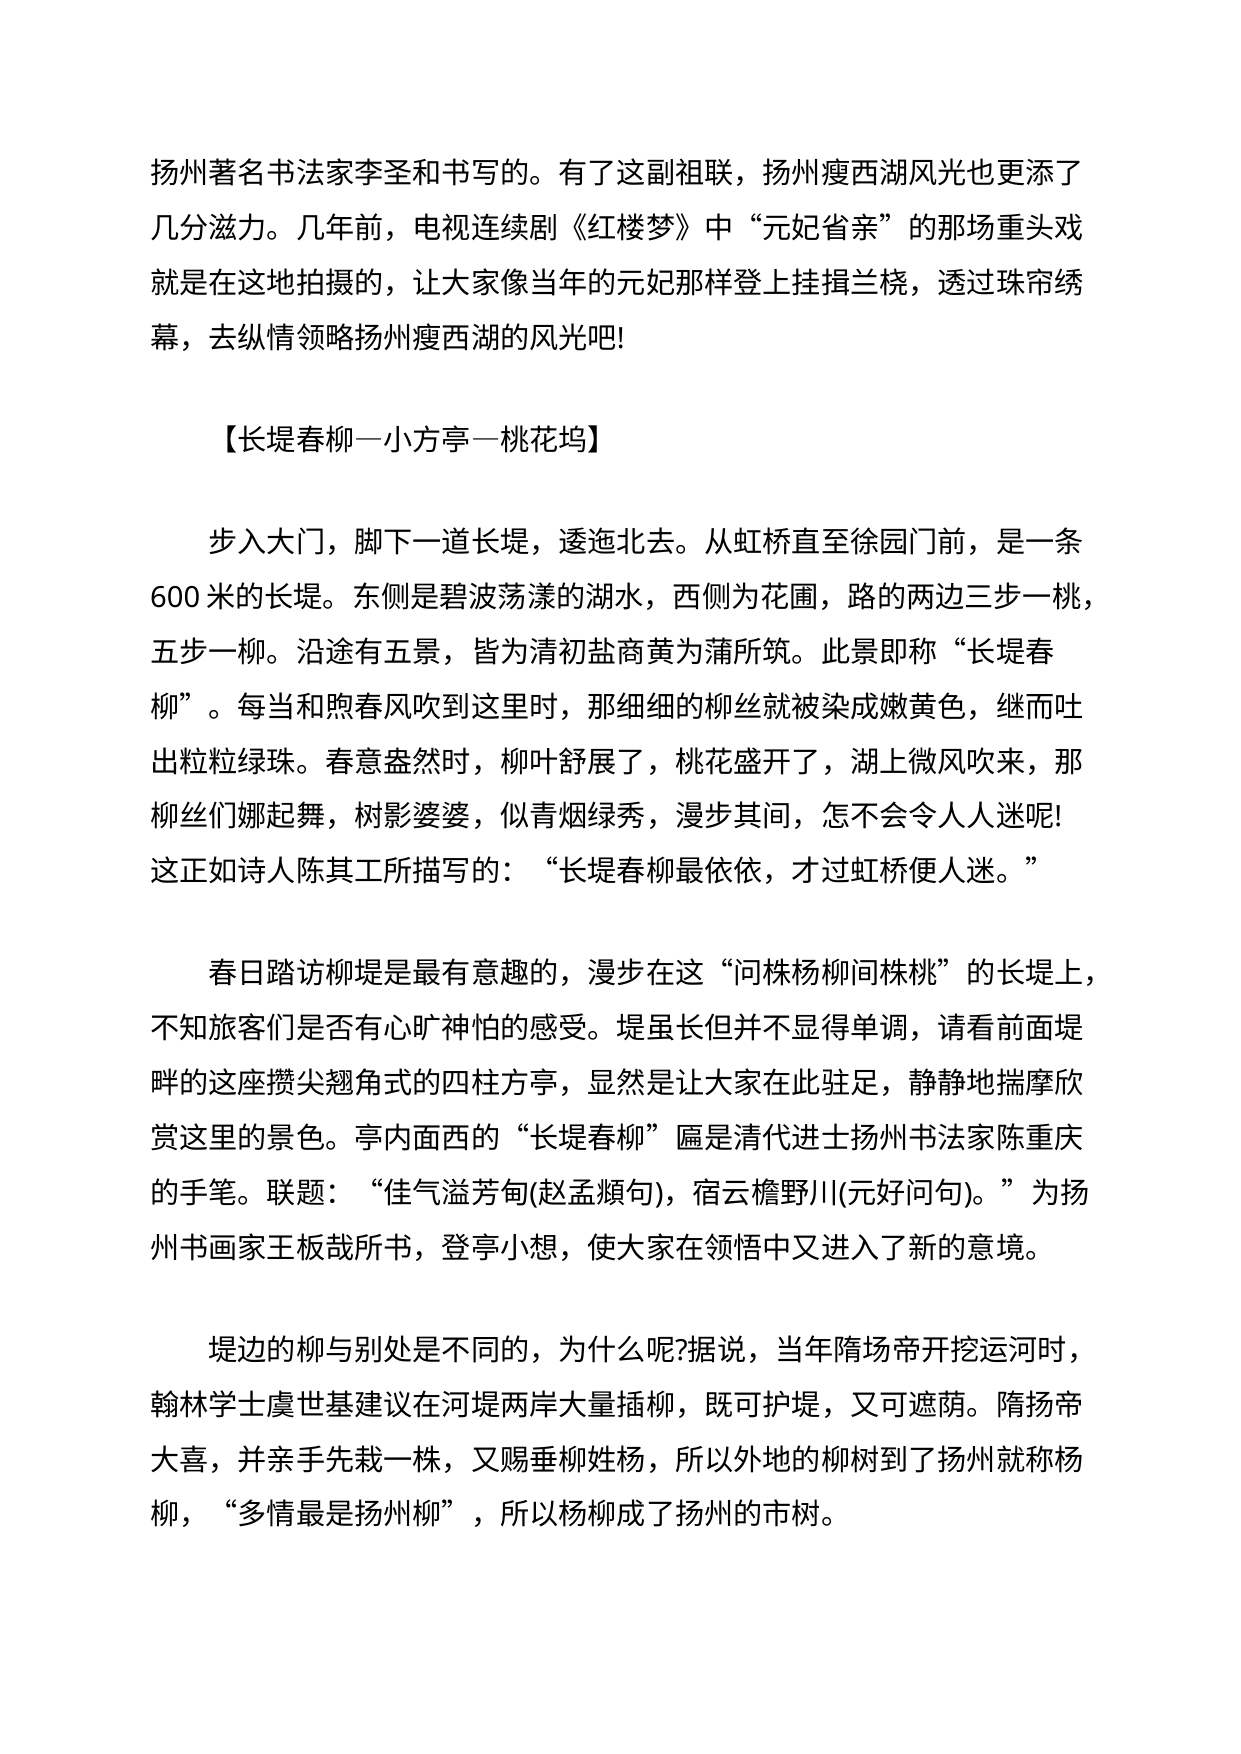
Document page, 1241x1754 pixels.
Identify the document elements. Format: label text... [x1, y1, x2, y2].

text 步入大门，脚下一道长堤，逶迤北去。从虹桥直至徐园门前，是一条600米的长堤。东侧是碧波荡漾的湖水，西侧为花圃，路的两边三步一桃，五步一柳。沿途有五景，皆为清初盐商黄为蒲所筑。此景即称“长堤春柳”。每当和煦春风吹到这里时，那细细的柳丝就被染成嫩黄色，继而吐出粒粒绿珠。春意盎然时，柳叶舒展了，桃花盛开了，湖上微风吹来，那柳丝们娜起舞，树影婆婆，似青烟绿秀，漫步其间，怎不会令人人迷呢!这正如诗人陈其工所描写的：“长堤春柳最依依，才过虹桥便人迷。” [150, 518, 1090, 890]
text 【长堤春柳—小方亭—桃花坞】 [150, 417, 1090, 459]
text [150, 150, 1090, 357]
text 春日踏访柳堤是最有意趣的，漫步在这“问株杨柳间株桃”的长堤上，不知旅客们是否有心旷神怕的感受。堤虽长但并不显得单调，请看前面堤畔的这座攒尖翘角式的四柱方亭，显然是让大家在此驻足，静静地揣摩欣赏这里的景色。亭内面西的“长堤春柳”匾是清代进士扬州书法家陈重庆的手笔。联题：“佳气溢芳甸(赵孟頫句)，宿云檐野川(元好问句)。”为扬州书画家王板哉所书，登亭小想，使大家在领悟中又进入了新的意境。 [150, 950, 1090, 1267]
text 堤边的柳与别处是不同的，为什么呢?据说，当年隋场帝开挖运河时，翰林学士虞世基建议在河堤两岸大量插柳，既可护堤，又可遮荫。隋扬帝大喜，并亲手先栽一株，又赐垂柳姓杨，所以外地的柳树到了扬州就称杨柳，“多情最是扬州柳”，所以杨柳成了扬州的市树。 [150, 1326, 1090, 1533]
